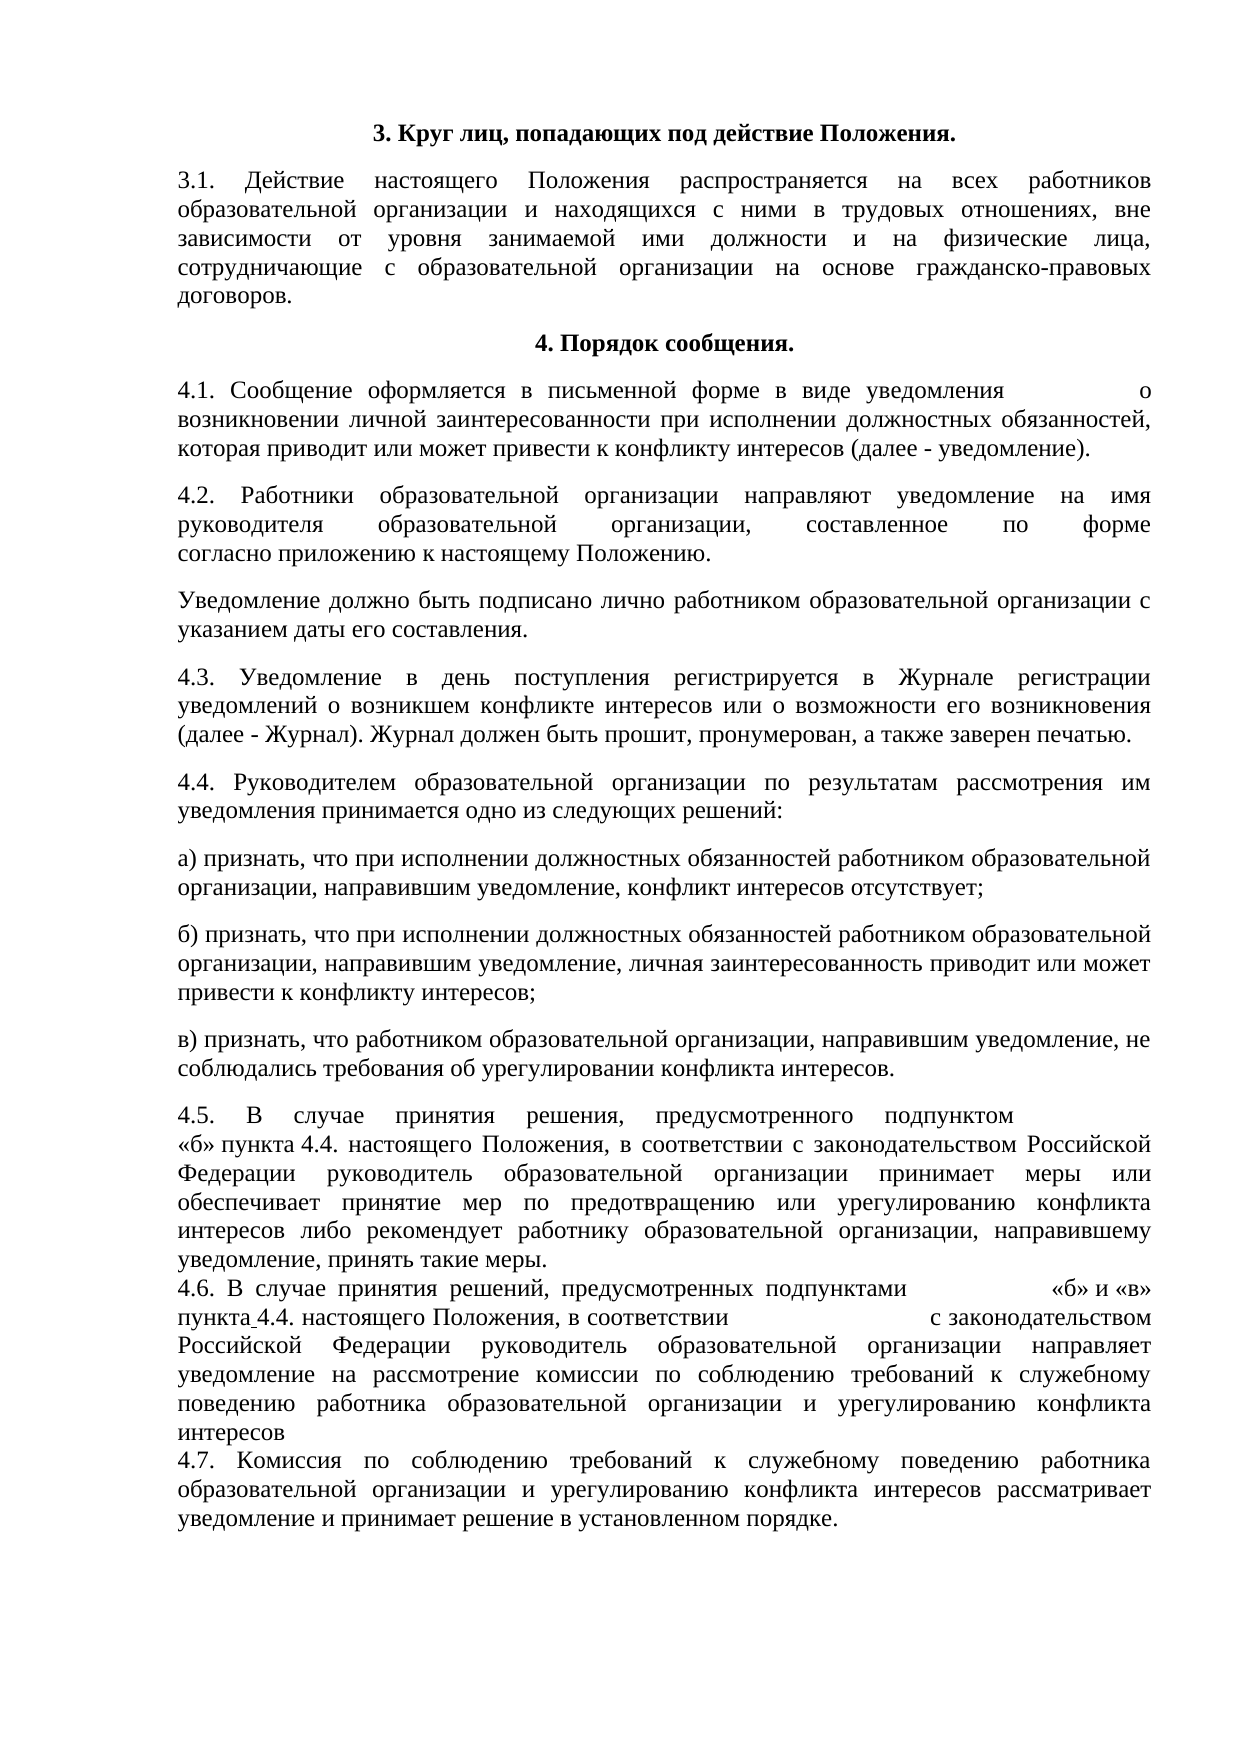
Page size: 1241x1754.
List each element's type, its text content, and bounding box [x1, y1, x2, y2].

text 4.7. Комиссия по соблюдению требований к служебному поведению работника образовательной организации и урегулированию конфликта интересов рассматривает уведомление и принимает решение в установленном порядке. [177, 1446, 1152, 1532]
text Уведомление должно быть подписано лично работником образовательной организации с указанием даты его составления. [177, 586, 1152, 643]
text а) признать, что при исполнении должностных обязанностей работником образовательной организации, направившим уведомление, конфликт интересов отсутствует; [177, 843, 1152, 901]
text 3.1. Действие настоящего Положения распространяется на всех работников образовательной организации и находящихся с ними в трудовых отношениях, вне зависимости от уровня занимаемой ими должности и на физические лица, сотрудничающие с образовательной организации на основе гражданско-правовых договоров. [177, 166, 1152, 309]
text 4.1. Сообщение оформляется в письменной форме в виде уведомления о возникновении личной заинтересованности при исполнении должностных обязанностей, которая приводит или может привести к конфликту интересов (далее - уведомление). [177, 376, 1152, 462]
text 4.3. Уведомление в день поступления регистрируется в Журнале регистрации уведомлений о возникшем конфликте интересов или о возможности его возникновения (далее - Журнал). Журнал должен быть прошит, пронумерован, а также заверен печатью. [177, 662, 1152, 748]
text б) признать, что при исполнении должностных обязанностей работником образовательной организации, направившим уведомление, личная заинтересованность приводит или может привести к конфликту интересов; [177, 919, 1152, 1006]
text в) признать, что работником образовательной организации, направившим уведомление, не соблюдались требования об урегулировании конфликта интересов. [177, 1024, 1152, 1082]
text 4. Порядок сообщения. [177, 328, 1152, 357]
text 4.5. В случае принятия решения, предусмотренного подпунктом «б» пункта 4.4. настоящего Положения, в соответствии с законодательством Российской Федерации руководитель образовательной организации принимает меры или обеспечивает принятие мер по предотвращению или урегулированию конфликта интересов либо рекомендует работнику образовательной организации, направившему уведомление, принять такие меры. [177, 1101, 1152, 1273]
text 4.2. Работники образовательной организации направляют уведомление на имя руководителя образовательной организации, составленное по форме согласно приложению к настоящему Положению. [177, 481, 1152, 567]
text 3. Круг лиц, попадающих под действие Положения. [177, 118, 1152, 147]
text 4.4. Руководителем образовательной организации по результатам рассмотрения им уведомления принимается одно из следующих решений: [177, 767, 1152, 824]
text 4.6. В случае принятия решений, предусмотренных подпунктами «б» и «в» пункта 4.4. настоящего Положения, в соответствии с законодательством Российской Федерации руководитель образовательной организации направляет уведомление на рассмотрение комиссии по соблюдению требований к служебному поведению работника образовательной организации и урегулированию конфликта интересов [177, 1273, 1152, 1446]
